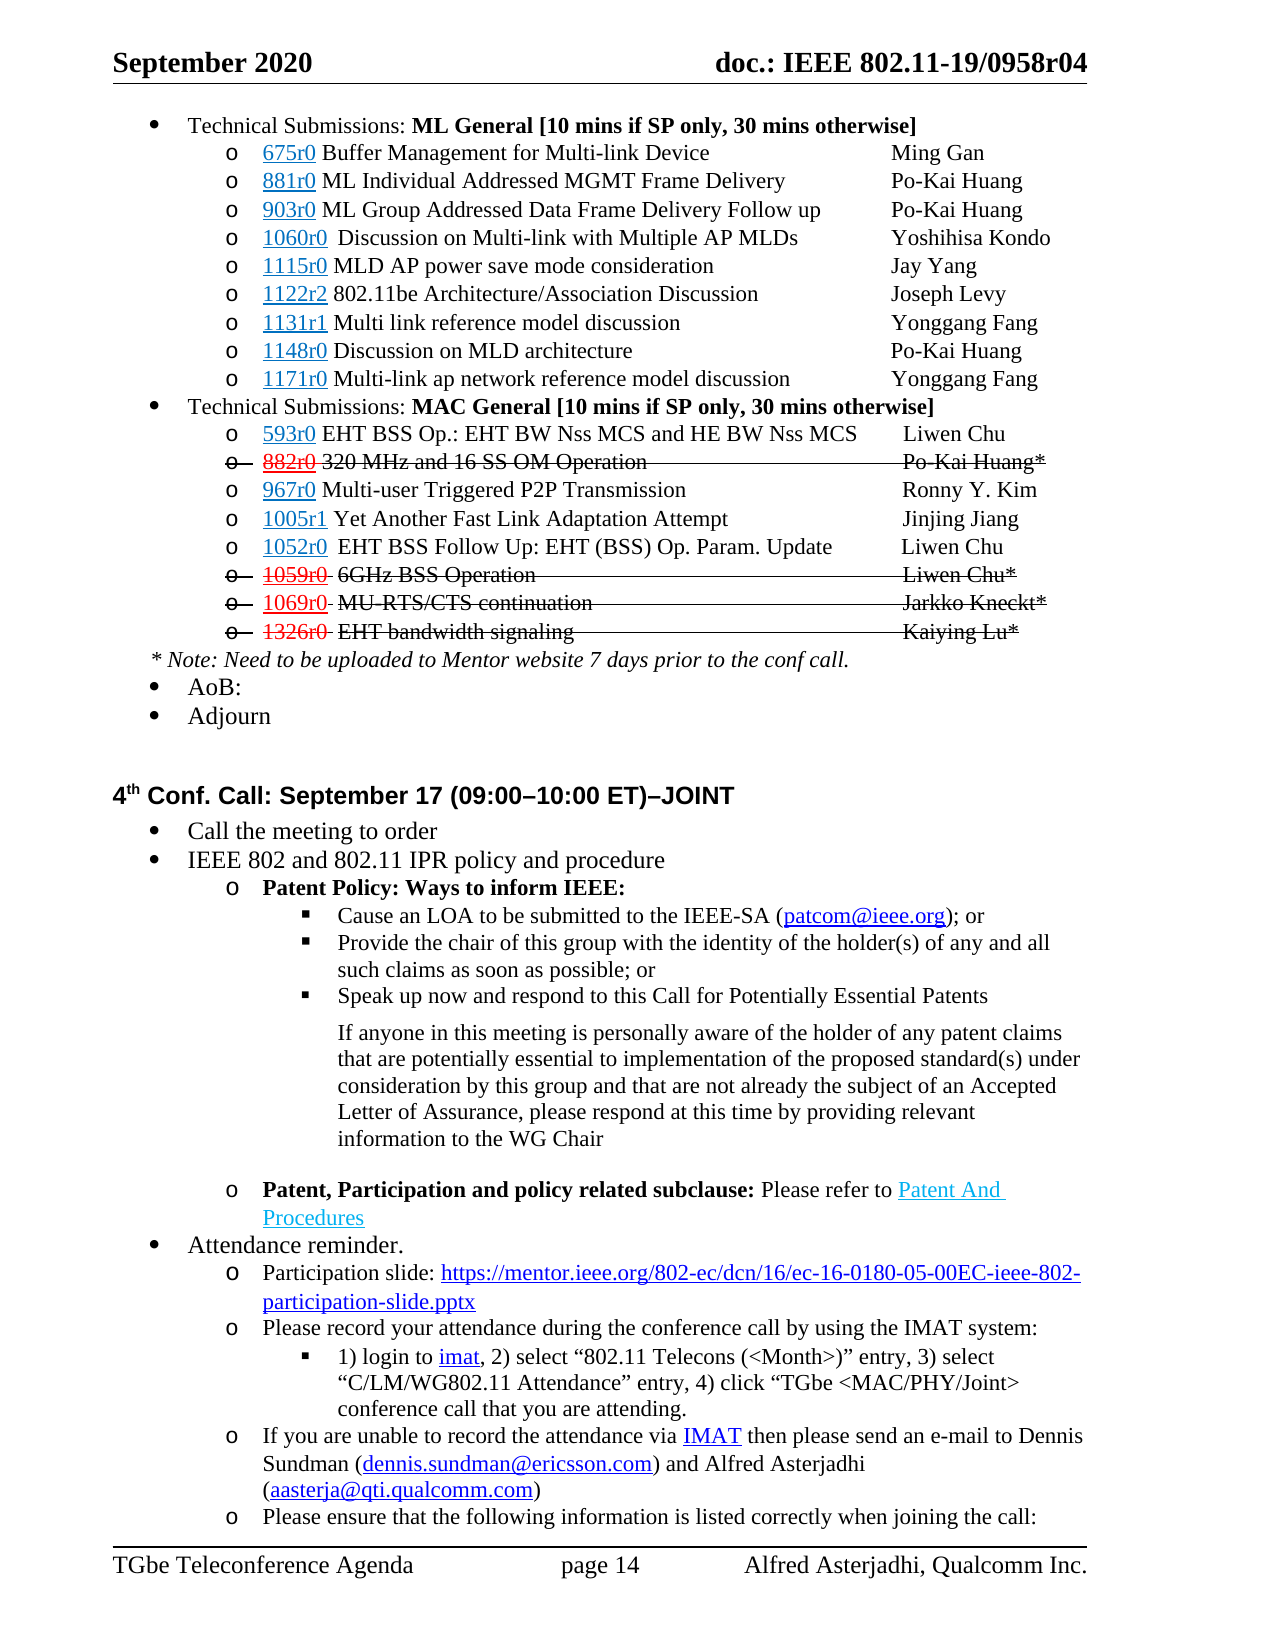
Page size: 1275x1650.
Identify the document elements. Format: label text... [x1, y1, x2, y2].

list Patent Policy: Ways to inform IEEE: [225, 874, 1087, 902]
list Attendance reminder. [150, 1231, 1087, 1259]
list 881r0 ML Individual Addressed MGMT Frame Delivery Po-Kai Huang [225, 167, 1087, 196]
list 593r0 EHT BSS Op.: EHT BW Nss MCS and HE BW Nss MCS Liwen Chu [225, 420, 1087, 448]
list 1122r2 802.11be Architecture/Association Discussion Joseph Levy [225, 280, 1087, 309]
list IEEE 802 and 802.11 IPR policy and procedure [150, 845, 1087, 874]
list Technical Submissions: MAC General [10 mins if SP only, 30 mins otherwise] [150, 393, 1087, 420]
list Please ensure that the following information is listed correctly when joining the call: [225, 1503, 1087, 1531]
list 882r0 320 MHz and 16 SS OM Operation Po-Kai Huang* [225, 448, 1087, 477]
list 1148r0 Discussion on MLD architecture Po-Kai Huang [225, 337, 1087, 365]
text * Note: Need to be uploaded to Mentor website 7 days prior to the conf call. [112, 646, 1087, 672]
list If anyone in this meeting is personally aware of the holder of any patent claims that are potentially essential to implementation of the proposed standard(s) under consideration by this group and that are not already the subject of an Accepted Letter of Assurance, please respond at this time by providing relevant information to the WG Chair [337, 1019, 1087, 1151]
list Speak up now and respond to this Call for Potentially Essential Patents [300, 982, 1087, 1009]
list Patent, Participation and policy related subclause: Please refer to Patent And Procedures [225, 1176, 1087, 1231]
list If you are unable to record the attendance via IMAT then please send an e-mail to Dennis Sundman (dennis.sundman@ericsson.com) and Alfred Asterjadhi (aasterja@qti.qualcomm.com) [225, 1422, 1087, 1503]
subtitle 4th Conf. Call: September 17 (09:00–10:00 ET)–JOINT [112, 781, 1087, 810]
list 1069r0 MU-RTS/CTS continuation Jarkko Kneckt* [225, 589, 1087, 618]
list Provide the chair of this group with the identity of the holder(s) of any and all such claims as soon as possible; or [300, 929, 1087, 982]
list Call the meeting to order [150, 816, 1087, 845]
list 1059r0 6GHz BSS Operation Liwen Chu* [225, 561, 1087, 589]
list 967r0 Multi-user Triggered P2P Transmission Ronny Y. Kim [225, 477, 1087, 505]
list Participation slide: https://mentor.ieee.org/802-ec/dcn/16/ec-16-0180-05-00EC-ieee-802-participation-slide.pptx [225, 1259, 1087, 1314]
list AoB: [150, 672, 1087, 701]
list Technical Submissions: ML General [10 mins if SP only, 30 mins otherwise] [150, 112, 1087, 139]
list 1115r0 MLD AP power save mode consideration Jay Yang [225, 252, 1087, 280]
list 1052r0 EHT BSS Follow Up: EHT (BSS) Op. Param. Update Liwen Chu [225, 533, 1087, 561]
list Cause an LOA to be submitted to the IEEE-SA (patcom@ieee.org); or [300, 902, 1087, 929]
list 903r0 ML Group Addressed Data Frame Delivery Follow up Po-Kai Huang [225, 196, 1087, 224]
list Adjourn [150, 701, 1087, 730]
list Please record your attendance during the conference call by using the IMAT system: [225, 1314, 1087, 1343]
list 675r0 Buffer Management for Multi-link Device Ming Gan [225, 139, 1087, 167]
list 1) login to imat, 2) select “802.11 Telecons (<Month>)” entry, 3) select “C/LM/WG802.11 Attendance” entry, 4) click “TGbe <MAC/PHY/Joint> conference call that you are attending. [300, 1343, 1087, 1422]
list 1005r1 Yet Another Fast Link Adaptation Attempt Jinjing Jiang [225, 505, 1087, 533]
list 1060r0 Discussion on Multi-link with Multiple AP MLDs Yoshihisa Kondo [225, 224, 1087, 252]
list 1171r0 Multi-link ap network reference model discussion Yonggang Fang [225, 365, 1087, 393]
list 1131r1 Multi link reference model discussion Yonggang Fang [225, 309, 1087, 337]
list 1326r0 EHT bandwidth signaling Kaiying Lu* [225, 618, 1087, 646]
